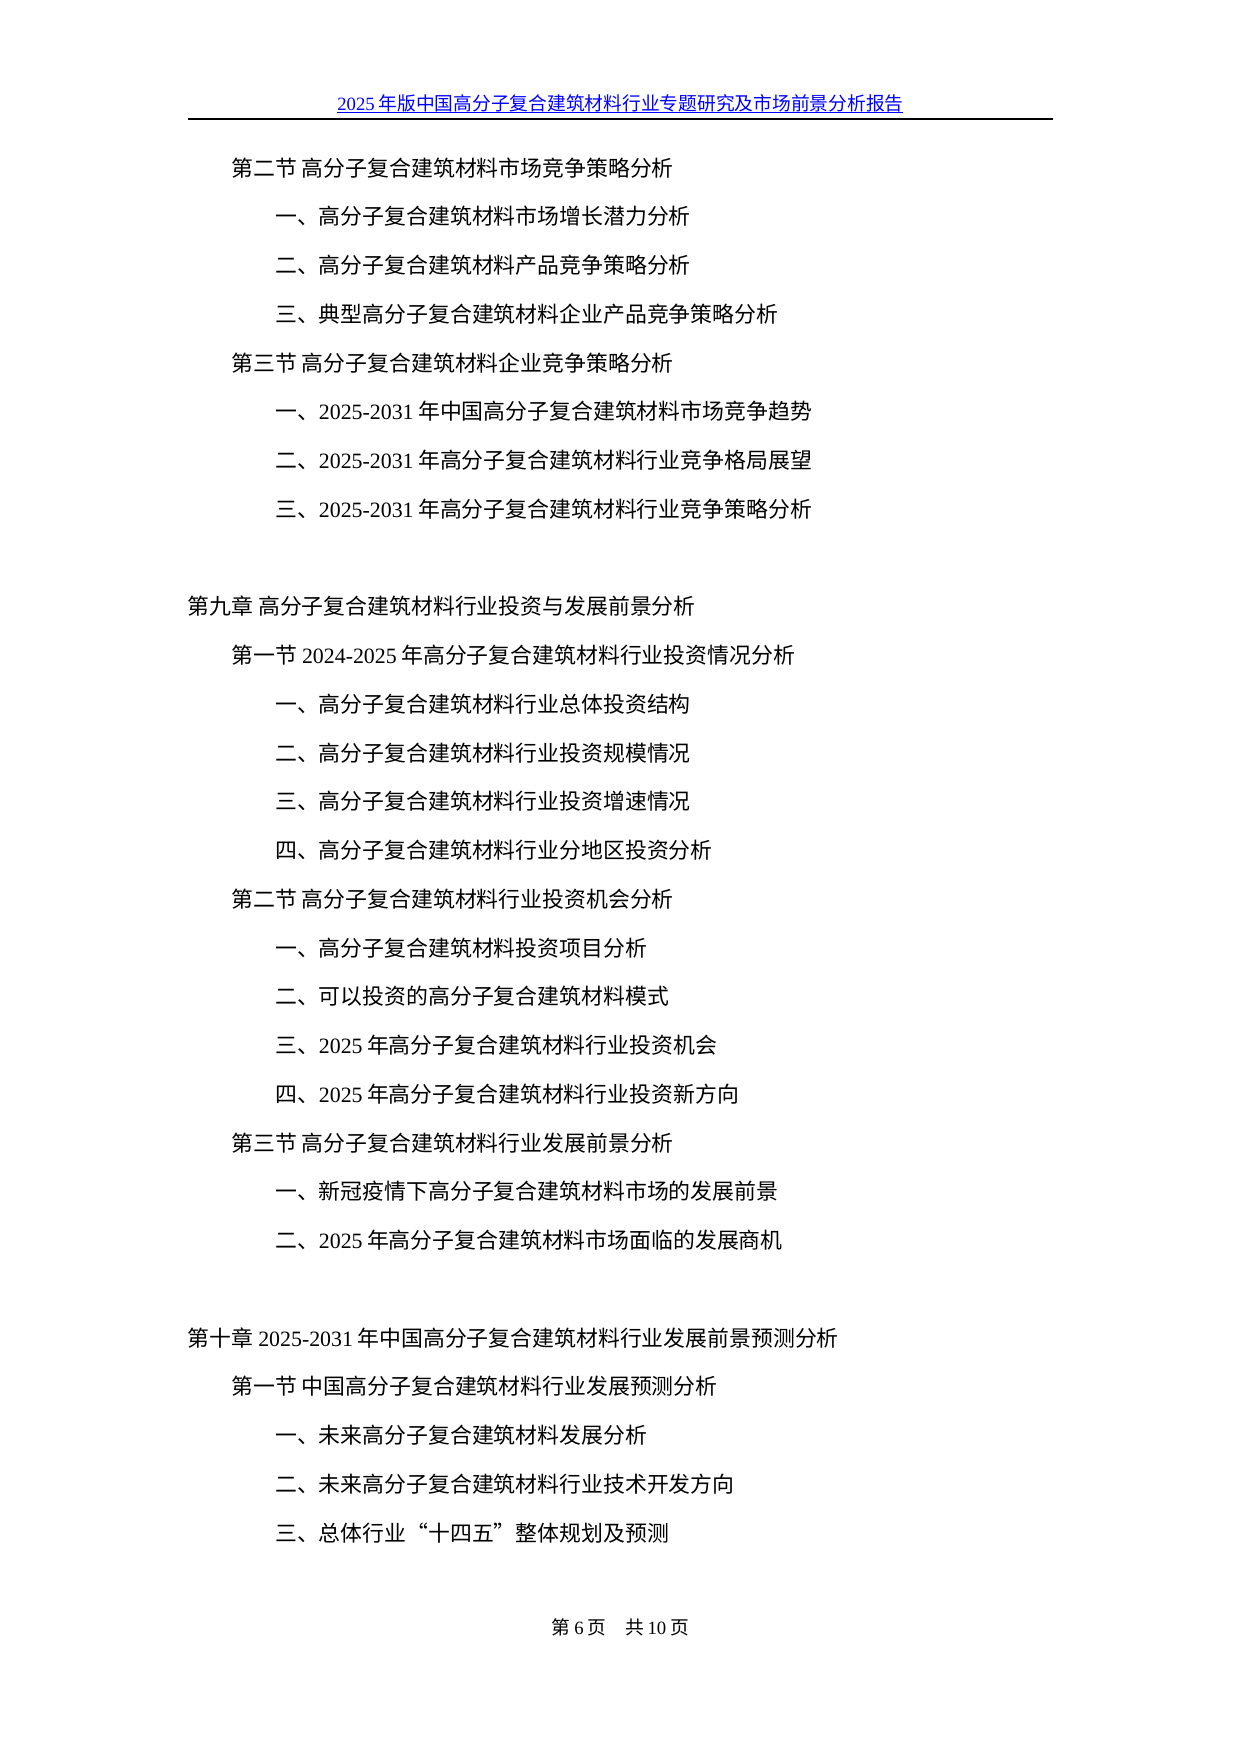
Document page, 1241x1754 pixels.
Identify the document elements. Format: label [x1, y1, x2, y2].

text [187, 150, 1053, 1548]
